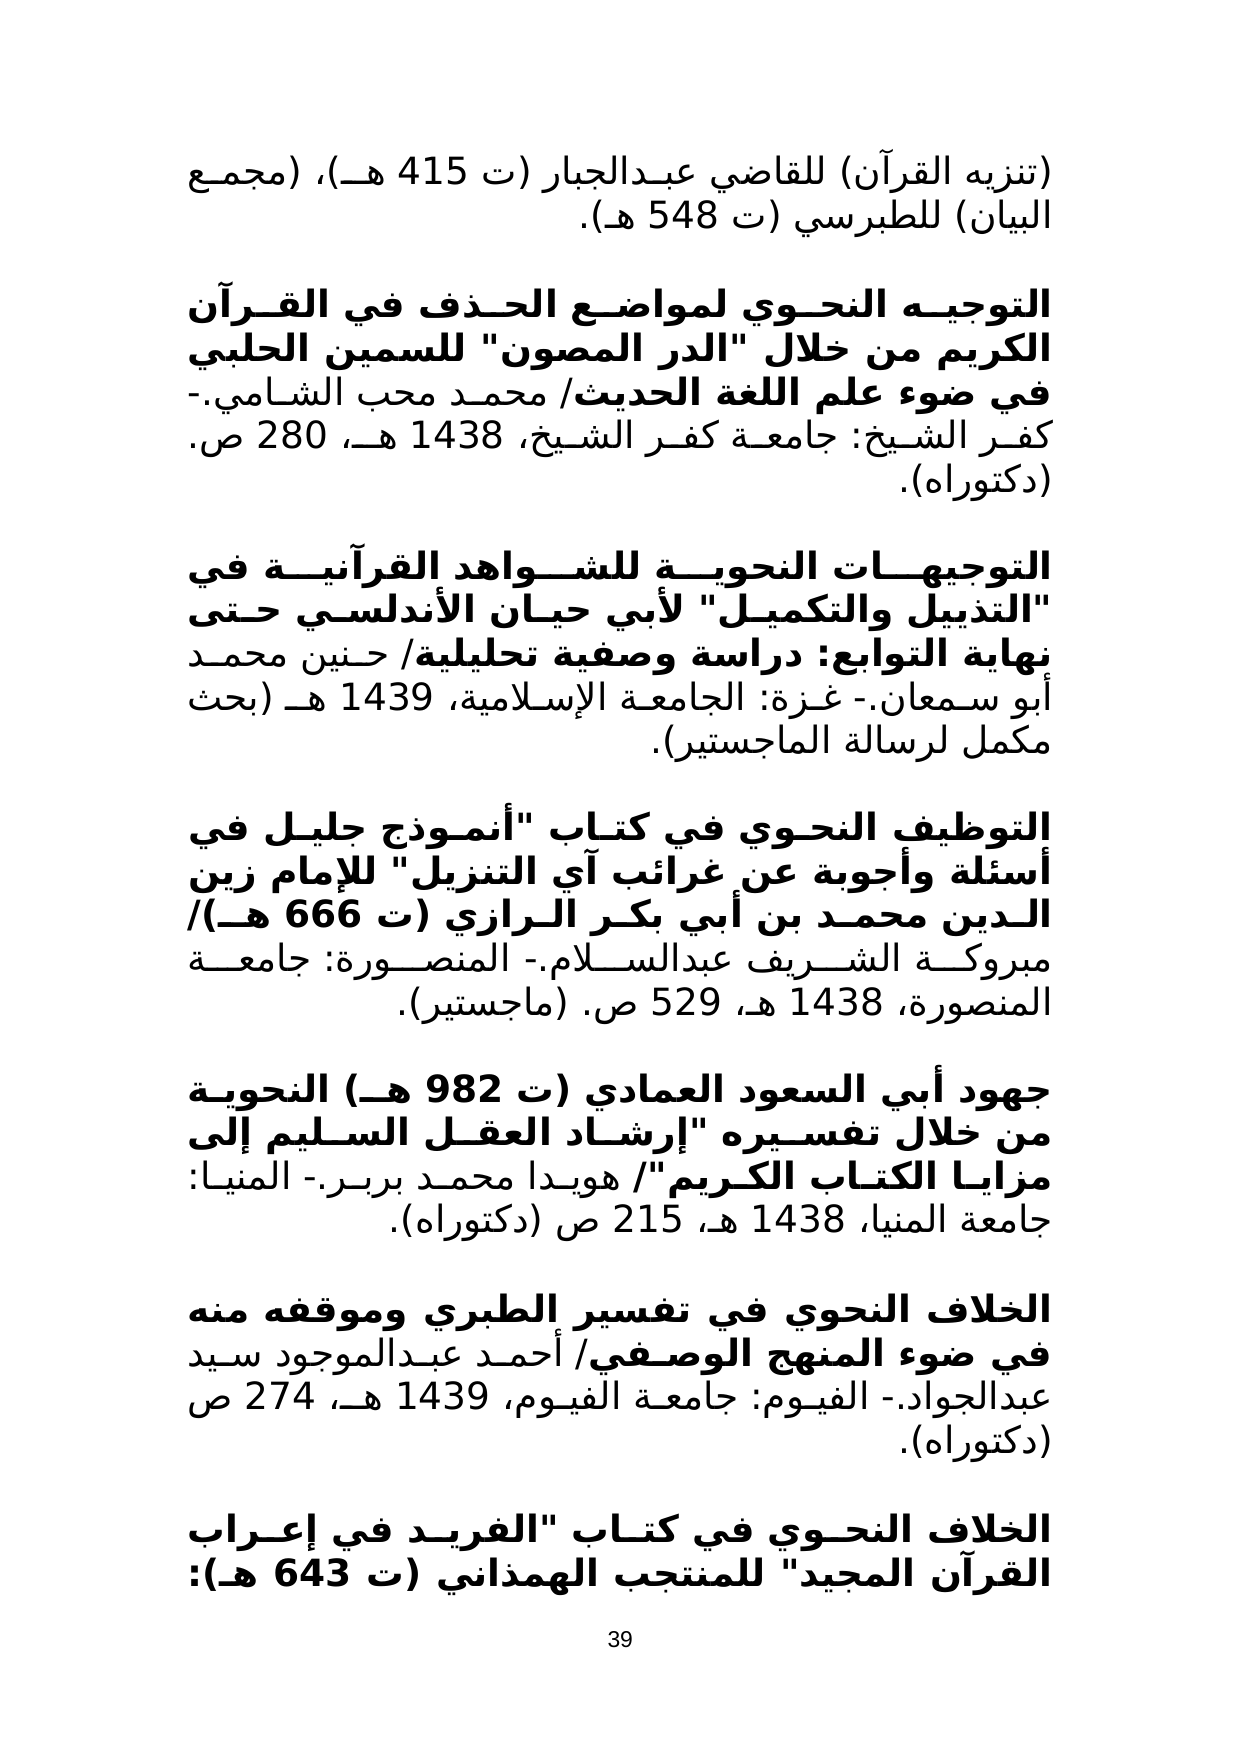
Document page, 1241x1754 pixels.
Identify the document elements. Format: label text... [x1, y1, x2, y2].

text الخلاف النحوي في تفسير الطبري وموقفه منه في ضوء المنهج الوصفي/ أحمد عبدالموجود سيد عبدالجواد.- الفيوم: جامعة الفيوم، 1439 هـ، 274 ص (دكتوراه). [187, 1288, 1053, 1462]
text جهود أبي السعود العمادي (ت 982 هـ) النحوية من خلال تفسيره "إرشاد العقل السليم إلى مزايا الكتاب الكريم"/ هويدا محمد بربر.- المنيا: جامعة المنيا، 1438 هـ، 215 ص (دكتوراه). [187, 1067, 1053, 1242]
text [187, 1508, 1053, 1595]
text (تنزيه القرآن) للقاضي عبدالجبار (ت 415 هـ)، (مجمع البيان) للطبرسي (ت 548 هـ). [187, 150, 1053, 237]
text التوجيهات النحوية للشواهد القرآنية في "التذييل والتكميل" لأبي حيان الأندلسي حتى نهاية التوابع: دراسة وصفية تحليلية/ حنين محمد أبو سمعان.- غزة: الجامعة الإسلامية، 1439 هـ (بحث مكمل لرسالة الماجستير). [187, 544, 1053, 763]
text التوجيه النحوي لمواضع الحذف في القرآن الكريم من خلال "الدر المصون" للسمين الحلبي في ضوء علم اللغة الحديث/ محمد محب الشامي.- كفر الشيخ: جامعة كفر الشيخ، 1438 هـ، 280 ص. (دكتوراه). [187, 283, 1053, 501]
text التوظيف النحوي في كتاب "أنموذج جليل في أسئلة وأجوبة عن غرائب آي التنزيل" للإمام زين الدين محمد بن أبي بكر الرازي (ت 666 هـ)/ مبروكة الشريف عبدالسلام.- المنصورة: جامعة المنصورة، 1438 هـ، 529 ص. (ماجستير). [187, 806, 1053, 1024]
